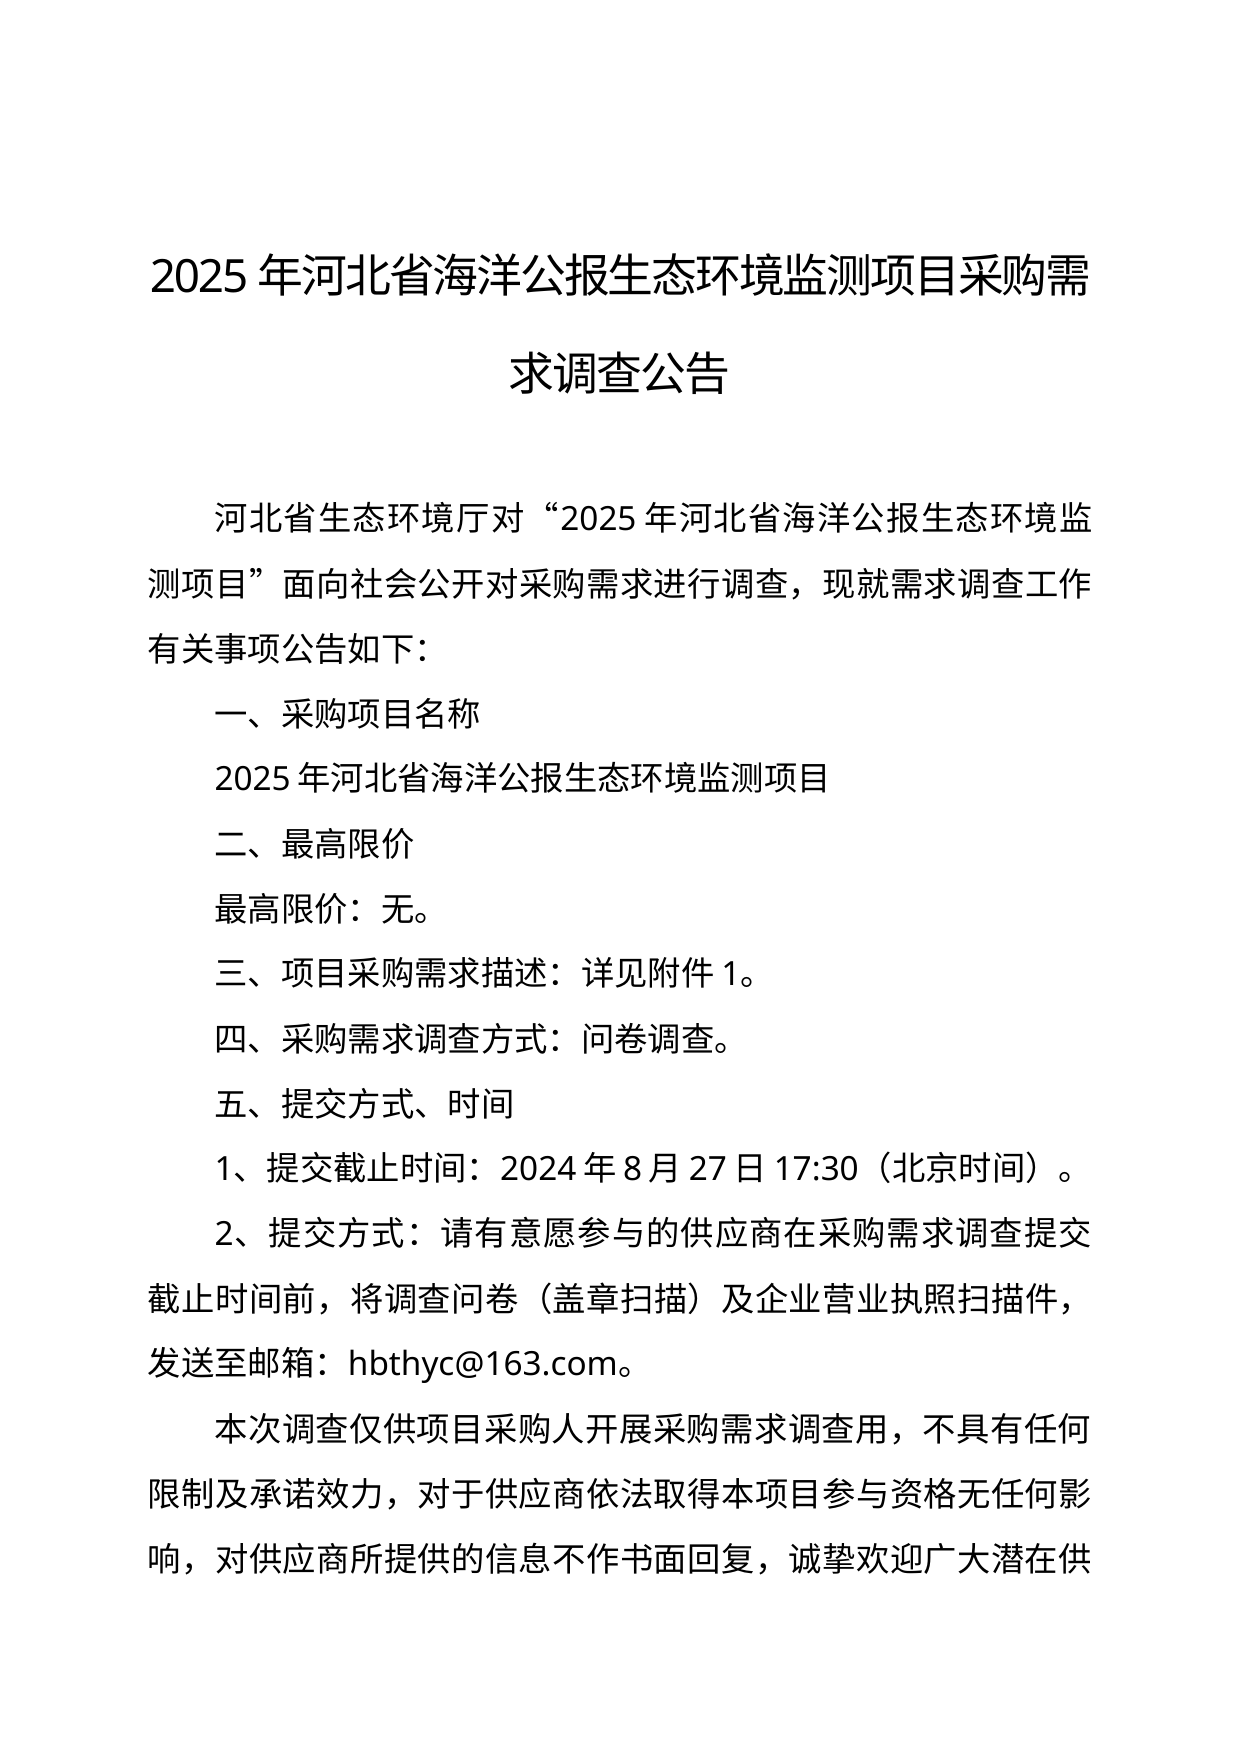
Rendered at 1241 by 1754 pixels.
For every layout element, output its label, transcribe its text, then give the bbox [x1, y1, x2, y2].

text 二、最高限价 [148, 809, 1093, 874]
text 2、提交方式：请有意愿参与的供应商在采购需求调查提交截止时间前，将调查问卷（盖章扫描）及企业营业执照扫描件，发送至邮箱：hbthyc@163.com。 [148, 1199, 1093, 1394]
text 2025年河北省海洋公报生态环境监测项目 [148, 744, 1093, 809]
text 三、项目采购需求描述：详见附件1。 [148, 939, 1093, 1004]
text 最高限价：无。 [148, 874, 1093, 939]
text 1、提交截止时间：2024年8月27日17:30（北京时间）。 [148, 1134, 1093, 1199]
text 五、提交方式、时间 [148, 1069, 1093, 1134]
text 四、采购需求调查方式：问卷调查。 [148, 1004, 1093, 1069]
text 一、采购项目名称 [148, 679, 1093, 744]
text 2025年河北省海洋公报生态环境监测项目采购需求调查公告 [148, 224, 1093, 419]
list 河北省生态环境厅对“2025年河北省海洋公报生态环境监测项目”面向社会公开对采购需求进行调查，现就需求调查工作有关事项公告如下： [148, 484, 1093, 679]
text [148, 1394, 1093, 1589]
